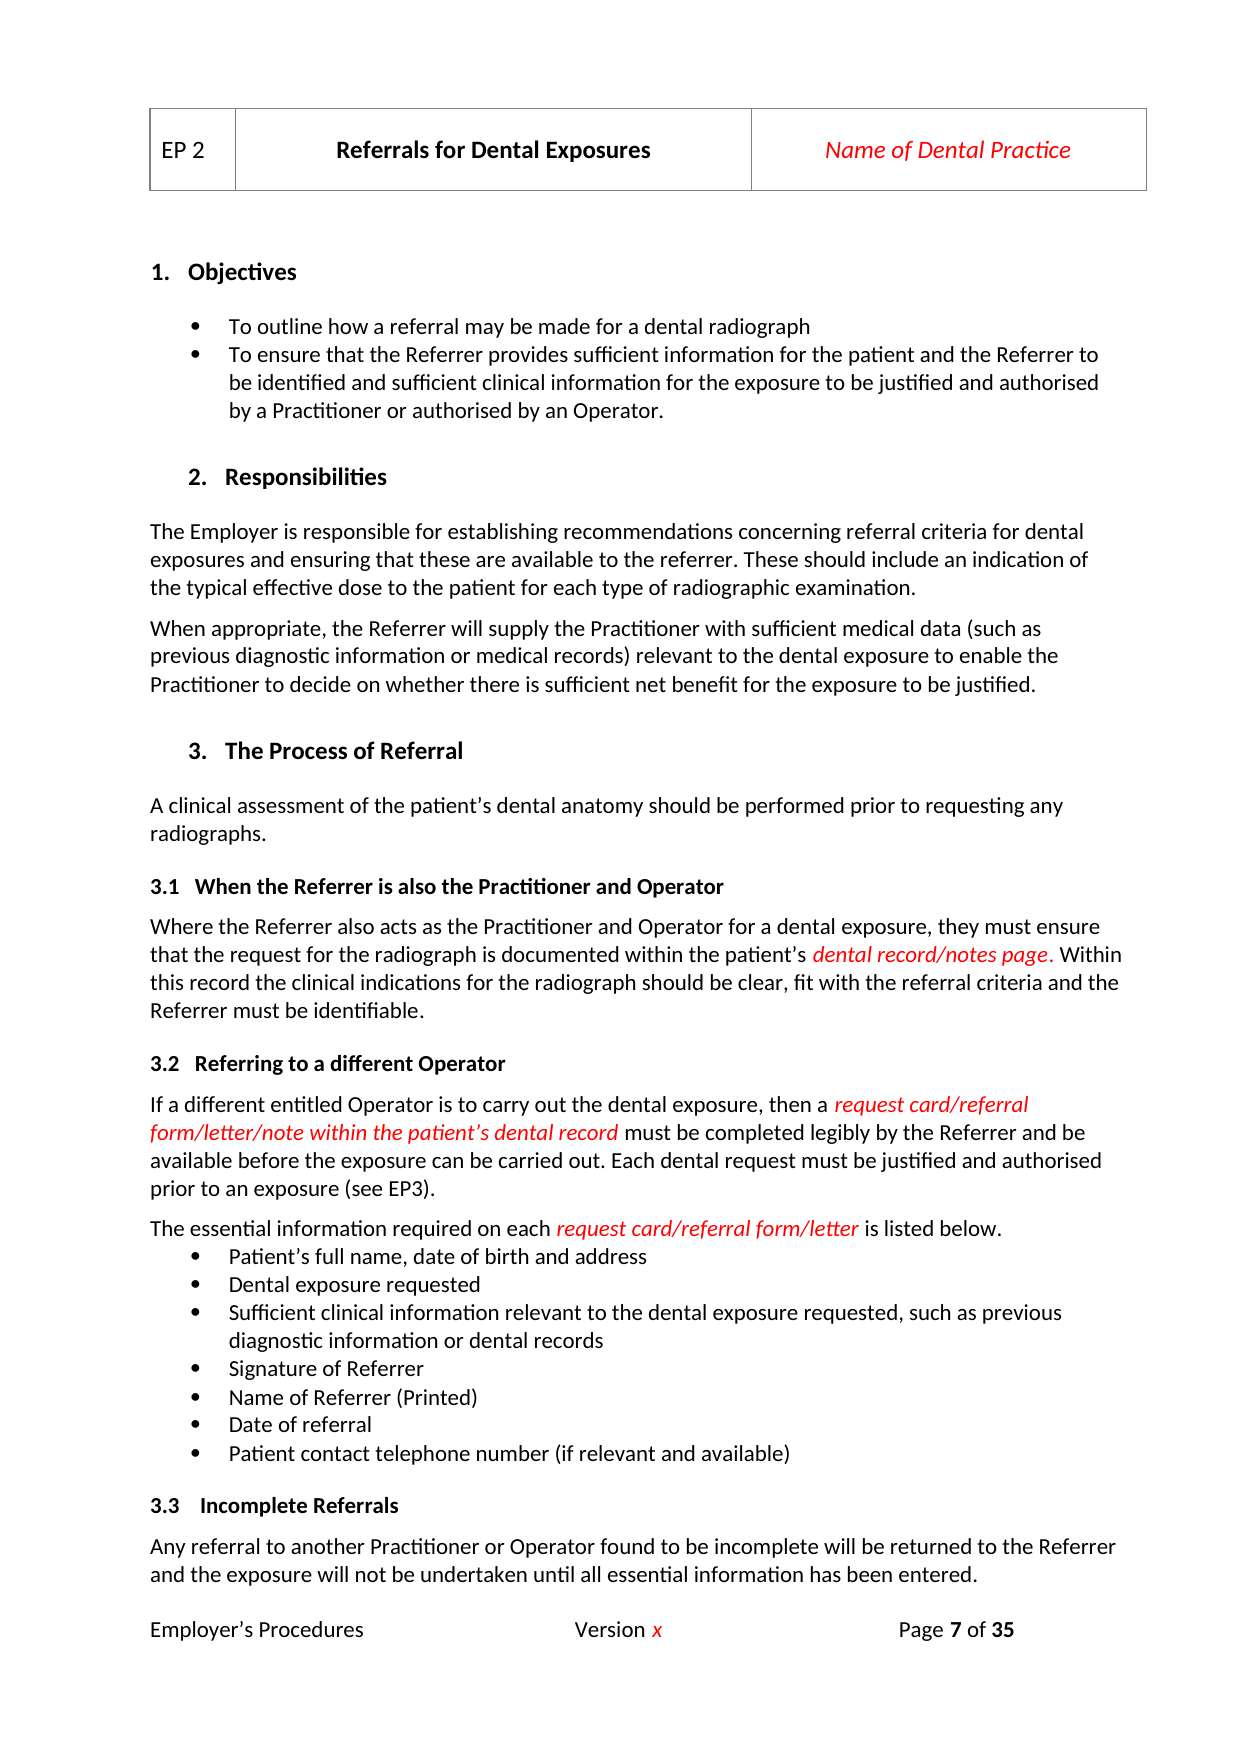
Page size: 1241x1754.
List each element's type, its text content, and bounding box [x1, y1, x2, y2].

text Patient’s full name, date of birth and address [191, 1242, 1122, 1271]
text The essential information required on each request card/referral form/letter is listed below. [150, 1214, 1122, 1242]
text When appropriate, the Referrer will supply the Practitioner with sufficient medical data (such as previous diagnostic information or medical records) relevant to the dental exposure to enable the Practitioner to decide on whether there is sufficient net benefit for the exposure to be justified. [150, 614, 1122, 698]
text 3.1 When the Referrer is also the Practitioner and Operator [150, 872, 1122, 900]
text Signature of Referrer [191, 1354, 1122, 1383]
text 3.3 Incomplete Referrals [150, 1492, 1122, 1520]
table_header Name of Dental Practice [752, 109, 1146, 190]
text To outline how a referral may be made for a dental radiograph [191, 312, 1122, 340]
text 3.2 Referring to a different Operator [150, 1049, 1122, 1077]
subtitle Objectives [151, 256, 1122, 287]
subtitle The Process of Referral [188, 735, 1122, 766]
table_header Referrals for Dental Exposures [236, 109, 751, 190]
text Date of referral [191, 1411, 1122, 1439]
text The Employer is responsible for establishing recommendations concerning referral criteria for dental exposures and ensuring that these are available to the referrer. These should include an indication of the typical effective dose to the patient for each type of radiographic examination. [150, 517, 1122, 601]
text Sufficient clinical information relevant to the dental exposure requested, such as previous diagnostic information or dental records [191, 1298, 1122, 1354]
text A clinical assessment of the patient’s dental anatomy should be performed prior to requesting any radiographs. [150, 791, 1122, 847]
text Name of Referrer (Printed) [191, 1383, 1122, 1411]
text To ensure that the Referrer provides sufficient information for the patient and the Referrer to be identified and sufficient clinical information for the exposure to be justified and authorised by a Practitioner or authorised by an Operator. [191, 340, 1122, 424]
text If a different entitled Operator is to carry out the dental exposure, then a request card/referral form/letter/note within the patient’s dental record must be completed legibly by the Referrer and be available before the exposure can be carried out. Each dental request must be justified and authorised prior to an exposure (see EP3). [150, 1090, 1122, 1202]
table_header EP 2 [151, 109, 235, 190]
text Dental exposure requested [191, 1271, 1122, 1298]
text Any referral to another Practitioner or Operator found to be incomplete will be returned to the Referrer and the exposure will not be undertaken until all essential information has been entered. [150, 1532, 1122, 1588]
text Patient contact telephone number (if relevant and available) [191, 1439, 1122, 1467]
text Where the Referrer also acts as the Practitioner and Operator for a dental exposure, they must ensure that the request for the radiograph is documented within the patient’s dental record/notes page. Within this record the clinical indications for the radiograph should be clear, fit with the referral criteria and the Referrer must be identifiable. [150, 912, 1122, 1024]
subtitle Responsibilities [188, 462, 1122, 492]
